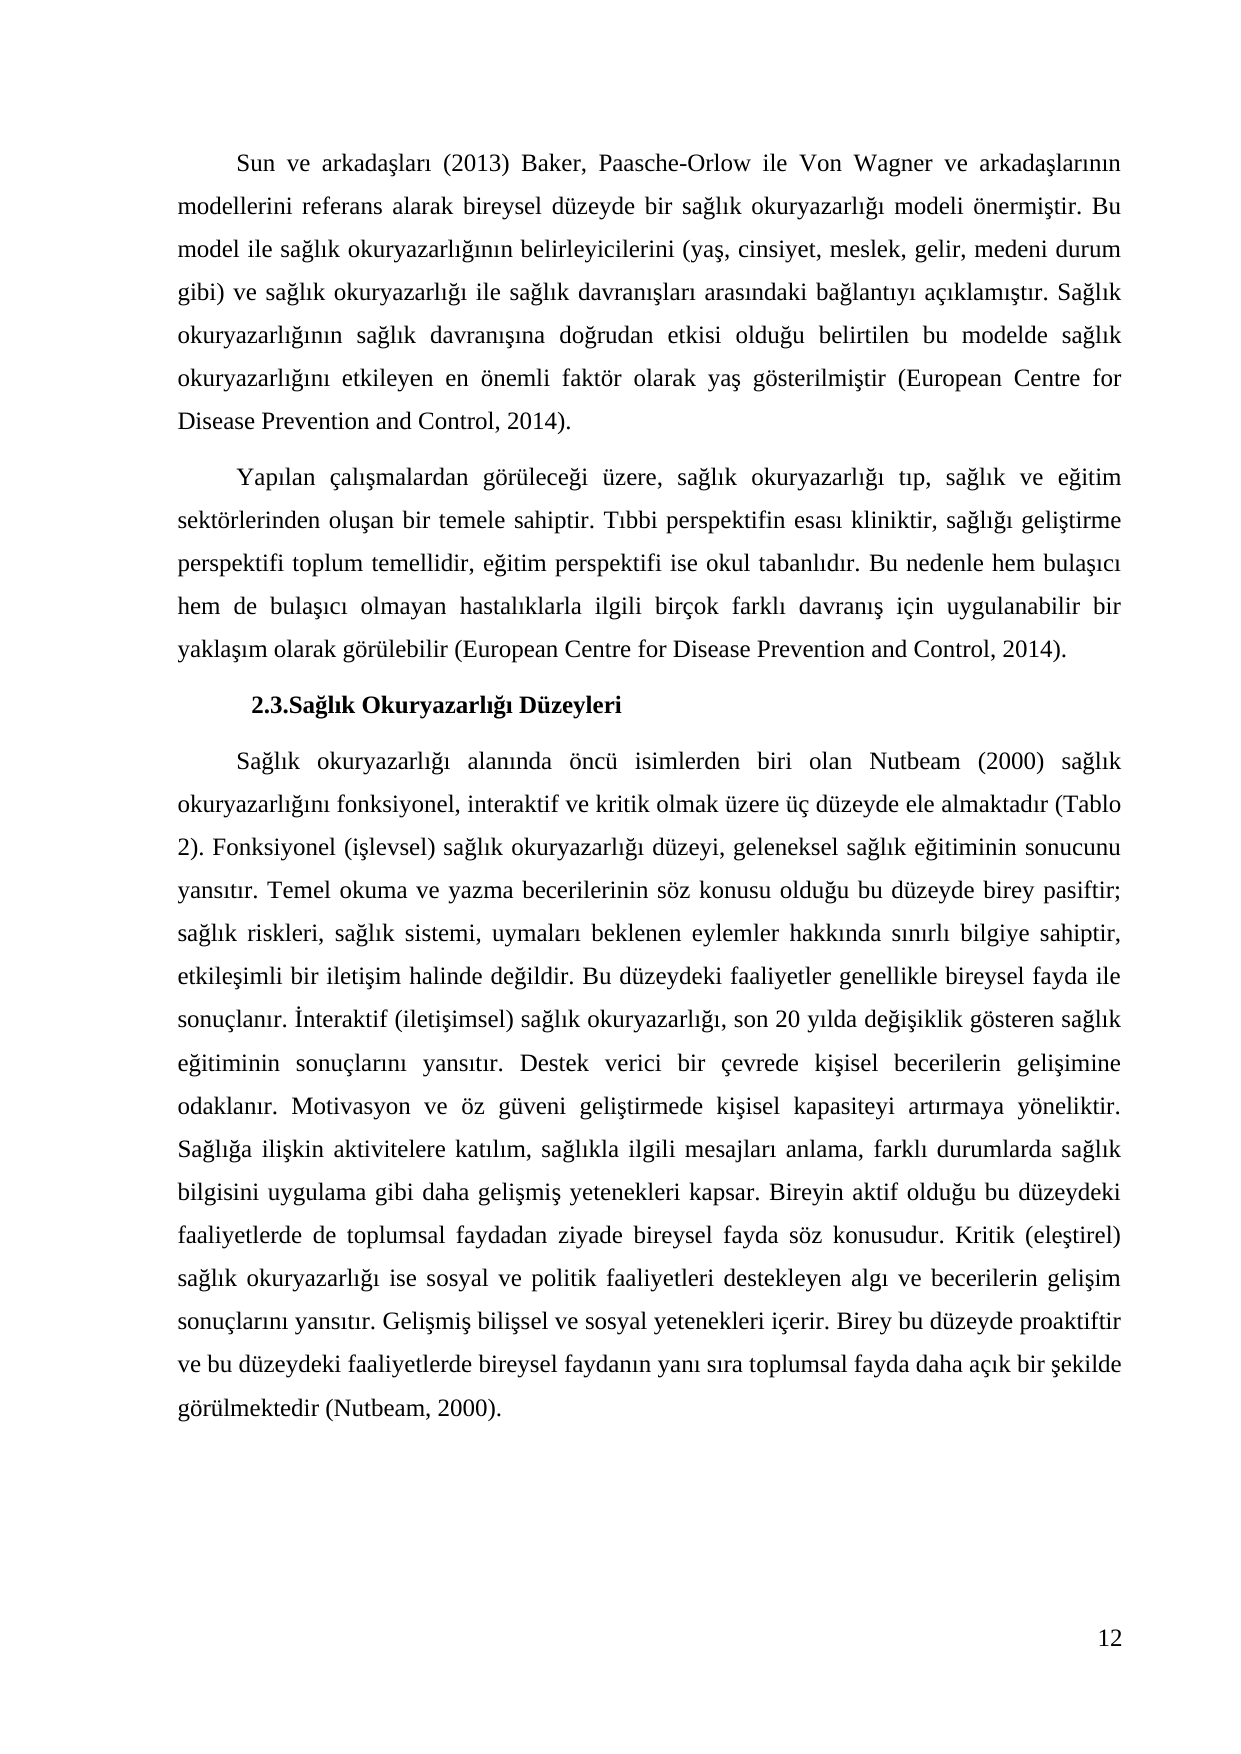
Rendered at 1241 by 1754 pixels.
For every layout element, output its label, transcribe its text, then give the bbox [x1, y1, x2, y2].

text Sun ve arkadaşları (2013) Baker, Paasche-Orlow ile Von Wagner ve arkadaşlarının modellerini referans alarak bireysel düzeyde bir sağlık okuryazarlığı modeli önermiştir. Bu model ile sağlık okuryazarlığının belirleyicilerini (yaş, cinsiyet, meslek, gelir, medeni durum gibi) ve sağlık okuryazarlığı ile sağlık davranışları arasındaki bağlantıyı açıklamıştır. Sağlık okuryazarlığının sağlık davranışına doğrudan etkisi olduğu belirtilen bu modelde sağlık okuryazarlığını etkileyen en önemli faktör olarak yaş gösterilmiştir (European Centre for Disease Prevention and Control, 2014). [177, 148, 1122, 435]
text Sağlık okuryazarlığı alanında öncü isimlerden biri olan Nutbeam (2000) sağlık okuryazarlığını fonksiyonel, interaktif ve kritik olmak üzere üç düzeyde ele almaktadır (Tablo 2). Fonksiyonel (işlevsel) sağlık okuryazarlığı düzeyi, geleneksel sağlık eğitiminin sonucunu yansıtır. Temel okuma ve yazma becerilerinin söz konusu olduğu bu düzeyde birey pasiftir; sağlık riskleri, sağlık sistemi, uymaları beklenen eylemler hakkında sınırlı bilgiye sahiptir, etkileşimli bir iletişim halinde değildir. Bu düzeydeki faaliyetler genellikle bireysel fayda ile sonuçlanır. İnteraktif (iletişimsel) sağlık okuryazarlığı, son 20 yılda değişiklik gösteren sağlık eğitiminin sonuçlarını yansıtır. Destek verici bir çevrede kişisel becerilerin gelişimine odaklanır. Motivasyon ve öz güveni geliştirmede kişisel kapasiteyi artırmaya yöneliktir. Sağlığa ilişkin aktivitelere katılım, sağlıkla ilgili mesajları anlama, farklı durumlarda sağlık bilgisini uygulama gibi daha gelişmiş yetenekleri kapsar. Bireyin aktif olduğu bu düzeydeki faaliyetlerde de toplumsal faydadan ziyade bireysel fayda söz konusudur. Kritik (eleştirel) sağlık okuryazarlığı ise sosyal ve politik faaliyetleri destekleyen algı ve becerilerin gelişim sonuçlarını yansıtır. Gelişmiş bilişsel ve sosyal yetenekleri içerir. Birey bu düzeyde proaktiftir ve bu düzeydeki faaliyetlerde bireysel faydanın yanı sıra toplumsal fayda daha açık bir şekilde görülmektedir (Nutbeam, 2000). [177, 746, 1122, 1421]
subtitle 2.3.Sağlık Okuryazarlığı Düzeyleri [177, 690, 1122, 719]
text Yapılan çalışmalardan görüleceği üzere, sağlık okuryazarlığı tıp, sağlık ve eğitim sektörlerinden oluşan bir temele sahiptir. Tıbbi perspektifin esası kliniktir, sağlığı geliştirme perspektifi toplum temellidir, eğitim perspektifi ise okul tabanlıdır. Bu nedenle hem bulaşıcı hem de bulaşıcı olmayan hastalıklarla ilgili birçok farklı davranış için uygulanabilir bir yaklaşım olarak görülebilir (European Centre for Disease Prevention and Control, 2014). [177, 462, 1122, 663]
